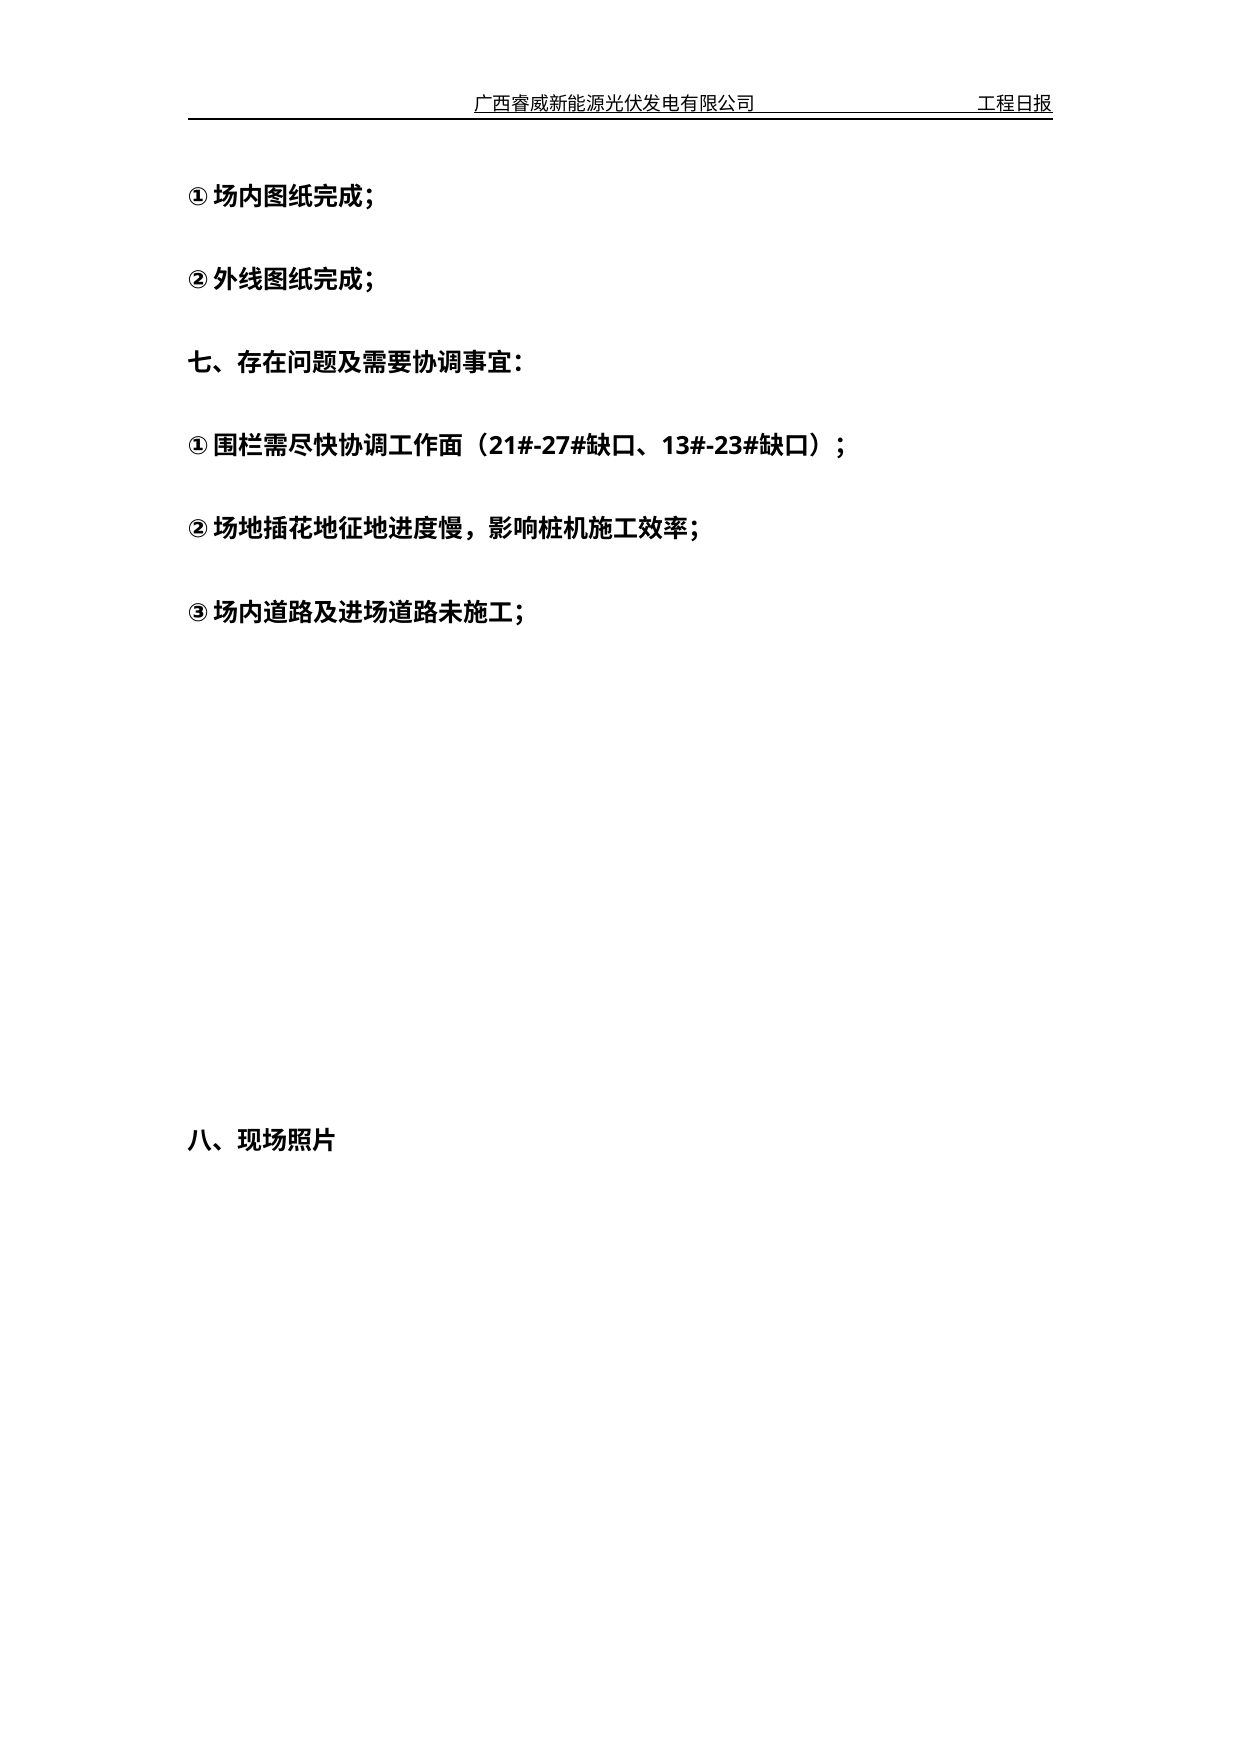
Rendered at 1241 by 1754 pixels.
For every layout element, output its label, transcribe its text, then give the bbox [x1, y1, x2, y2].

text ①场内图纸完成； [187, 162, 1053, 227]
text ③场内道路及进场道路未施工； [187, 578, 1053, 643]
text 八、现场照片 [187, 1106, 1053, 1171]
text 七、存在问题及需要协调事宜： [187, 328, 1053, 393]
text ②场地插花地征地进度慢，影响桩机施工效率； [187, 494, 1053, 559]
text ②外线图纸完成； [187, 245, 1053, 310]
text ①围栏需尽快协调工作面（21#-27#缺口、13#-23#缺口）； [187, 411, 1053, 476]
